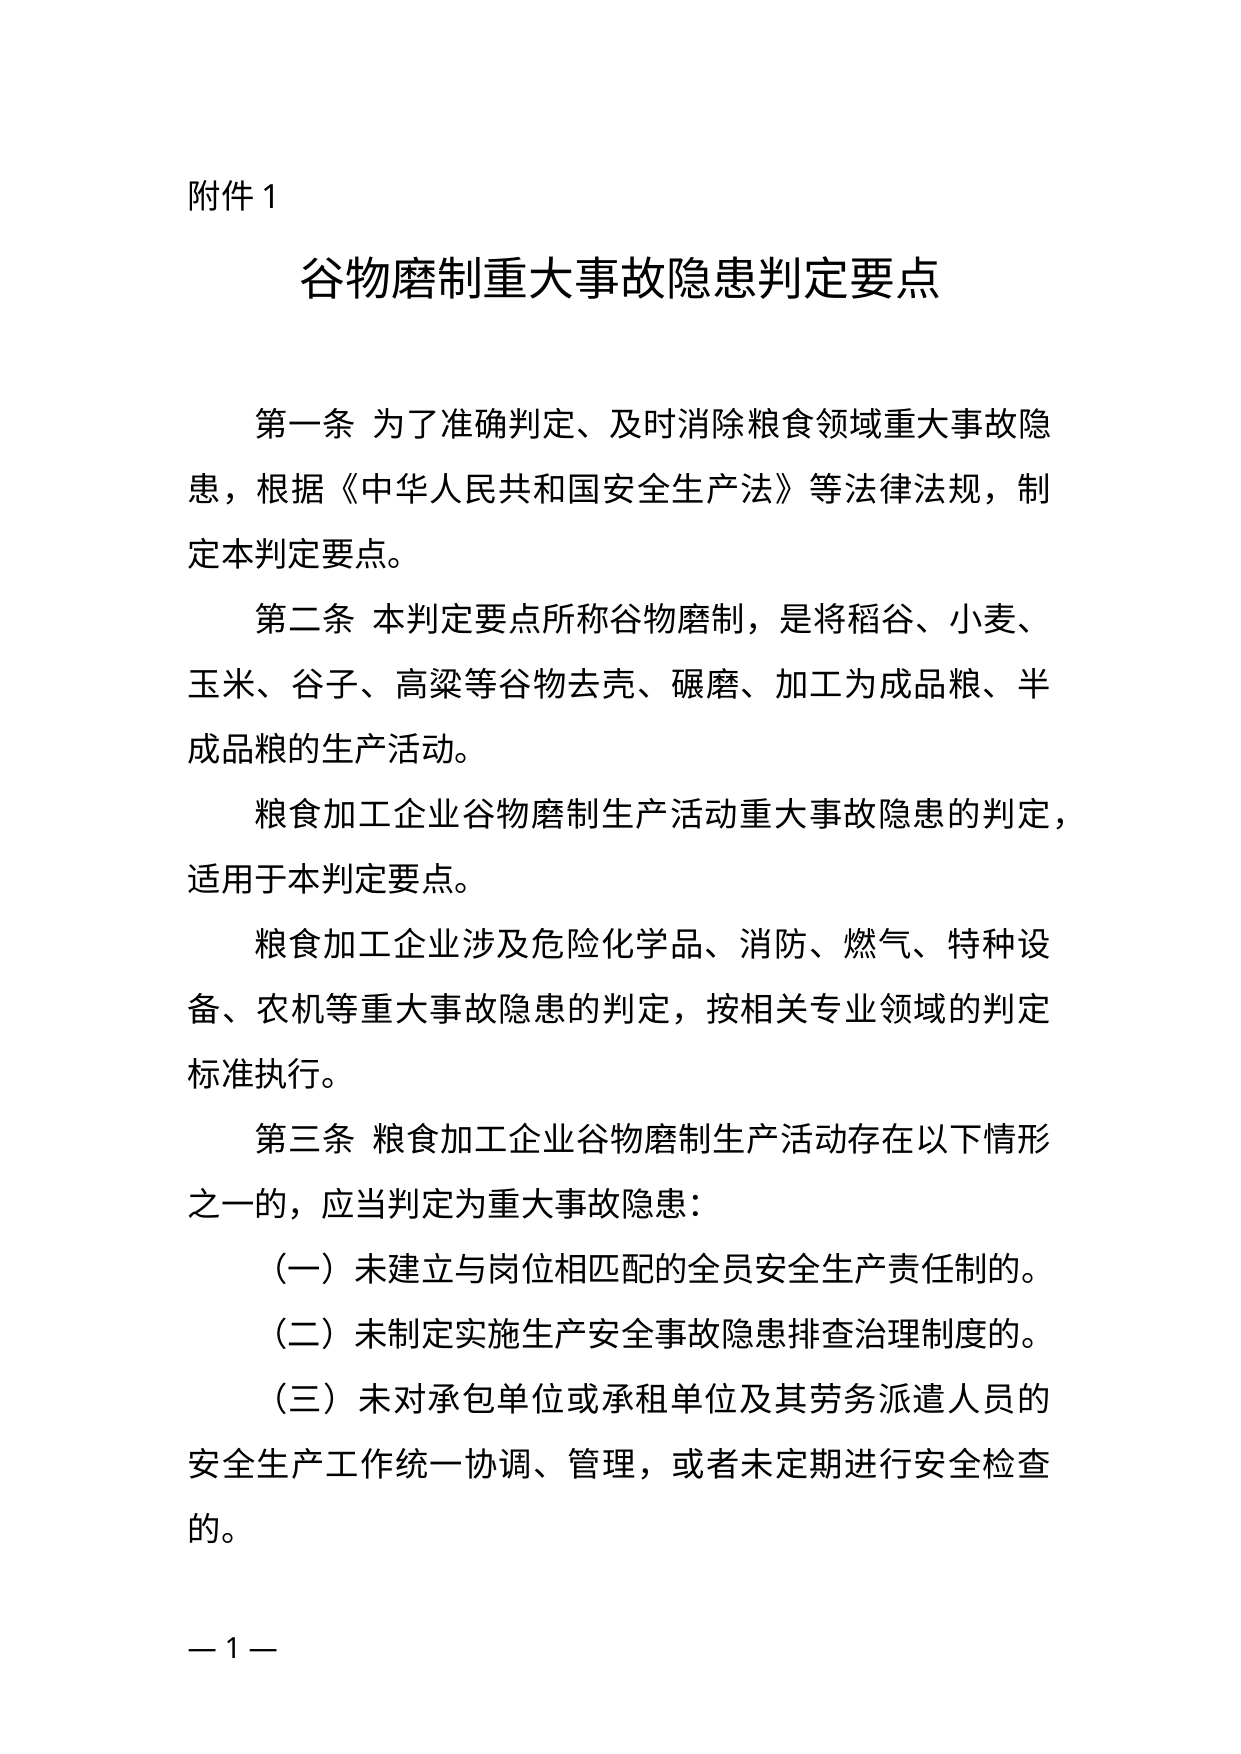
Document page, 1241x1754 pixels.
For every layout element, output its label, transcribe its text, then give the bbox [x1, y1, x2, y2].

text 附件1 [187, 162, 1053, 227]
text （三）未对承包单位或承租单位及其劳务派遣人员的安全生产工作统一协调、管理，或者未定期进行安全检查的。 [187, 1364, 1053, 1559]
text 第三条 粮食加工企业谷物磨制生产活动存在以下情形之一的，应当判定为重大事故隐患： [187, 1104, 1053, 1234]
text （二）未制定实施生产安全事故隐患排查治理制度的。 [187, 1299, 1053, 1364]
text 第一条 为了准确判定、及时消除粮食领域重大事故隐患，根据《中华人民共和国安全生产法》等法律法规，制定本判定要点。 [187, 389, 1053, 584]
text （一）未建立与岗位相匹配的全员安全生产责任制的。 [187, 1234, 1053, 1299]
text 粮食加工企业涉及危险化学品、消防、燃气、特种设备、农机等重大事故隐患的判定，按相关专业领域的判定标准执行。 [187, 909, 1053, 1104]
text 第二条 本判定要点所称谷物磨制，是将稻谷、小麦、玉米、谷子、高粱等谷物去壳、碾磨、加工为成品粮、半成品粮的生产活动。 [187, 584, 1053, 779]
text 粮食加工企业谷物磨制生产活动重大事故隐患的判定，适用于本判定要点。 [187, 779, 1053, 909]
text 谷物磨制重大事故隐患判定要点 [187, 227, 1053, 324]
